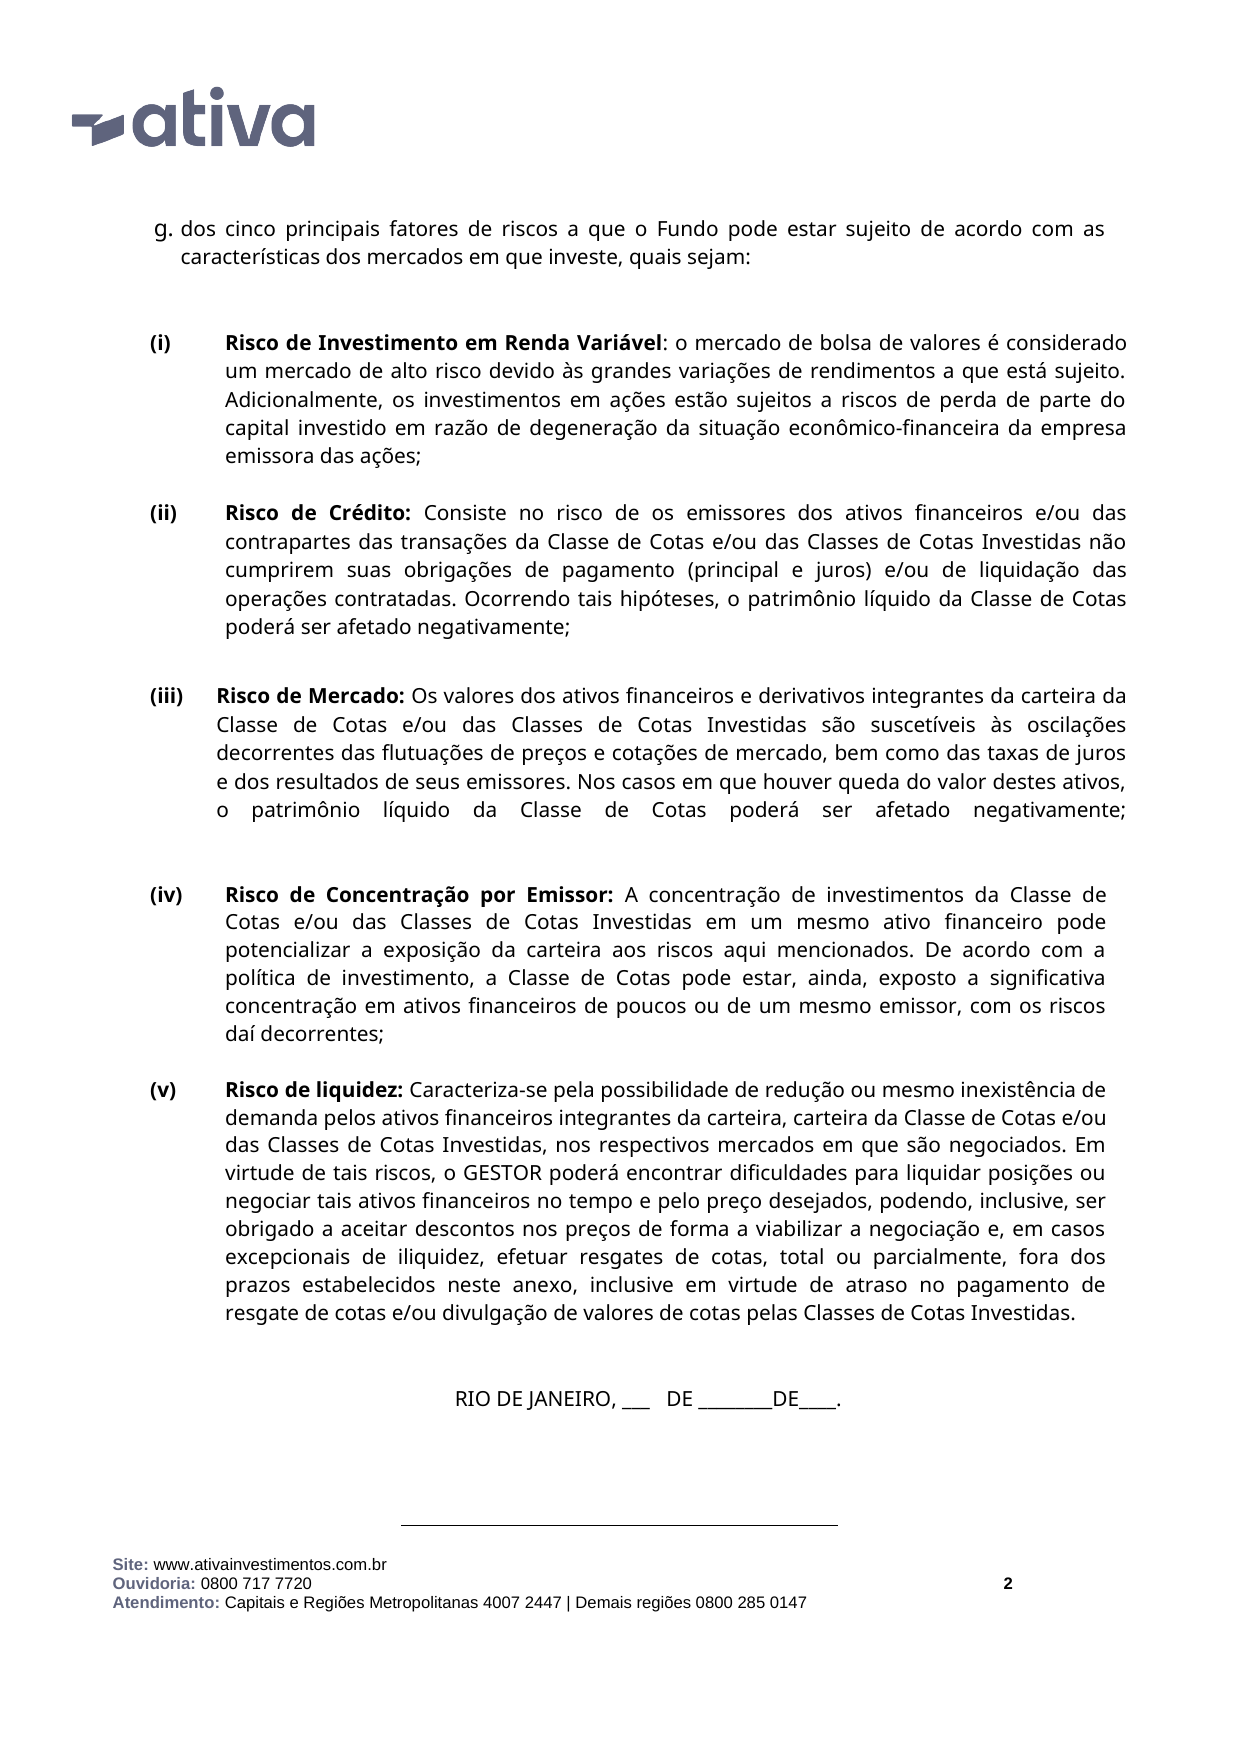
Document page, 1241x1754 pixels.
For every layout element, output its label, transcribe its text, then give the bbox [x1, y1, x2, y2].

list Risco de Crédito: Consiste no risco de os emissores dos ativos financeiros e/ou das contrapartes das transações da Classe de Cotas e/ou das Classes de Cotas Investidas não cumprirem suas obrigações de pagamento (principal e juros) e/ou de liquidação das operações contratadas. Ocorrendo tais hipóteses, o patrimônio líquido da Classe de Cotas poderá ser afetado negativamente; [150, 498, 1128, 641]
text RIO DE JANEIRO, ___ DE ________DE____. [127, 1384, 1128, 1413]
list Risco de Mercado: Os valores dos ativos financeiros e derivativos integrantes da carteira da Classe de Cotas e/ou das Classes de Cotas Investidas são suscetíveis às oscilações decorrentes das flutuações de preços e cotações de mercado, bem como das taxas de juros e dos resultados de seus emissores. Nos casos em que houver queda do valor destes ativos, o patrimônio líquido da Classe de Cotas poderá ser afetado negativamente; [150, 682, 1128, 880]
list Risco de liquidez: Caracteriza-se pela possibilidade de redução ou mesmo inexistência de demanda pelos ativos financeiros integrantes da carteira, carteira da Classe de Cotas e/ou das Classes de Cotas Investidas, nos respectivos mercados em que são negociados. Em virtude de tais riscos, o GESTOR poderá encontrar dificuldades para liquidar posições ou negociar tais ativos financeiros no tempo e pelo preço desejados, podendo, inclusive, ser obrigado a aceitar descontos nos preços de forma a viabilizar a negociação e, em casos excepcionais de iliquidez, efetuar resgates de cotas, total ou parcialmente, fora dos prazos estabelecidos neste anexo, inclusive em virtude de atraso no pagamento de resgate de cotas e/ou divulgação de valores de cotas pelas Classes de Cotas Investidas. [150, 1075, 1107, 1327]
list dos cinco principais fatores de riscos a que o Fundo pode estar sujeito de acordo com as características dos mercados em que investe, quais sejam: [153, 212, 1107, 271]
list Risco de Concentração por Emissor: A concentração de investimentos da Classe de Cotas e/ou das Classes de Cotas Investidas em um mesmo ativo financeiro pode potencializar a exposição da carteira aos riscos aqui mencionados. De acordo com a política de investimento, a Classe de Cotas pode estar, ainda, exposto a significativa concentração em ativos financeiros de poucos ou de um mesmo emissor, com os riscos daí decorrentes; [150, 880, 1107, 1048]
picture [4, 0, 365, 213]
list Risco de Investimento em Renda Variável: o mercado de bolsa de valores é considerado um mercado de alto risco devido às grandes variações de rendimentos a que está sujeito. Adicionalmente, os investimentos em ações estão sujeitos a riscos de perda de parte do capital investido em razão de degeneração da situação econômico-financeira da empresa emissora das ações; [150, 328, 1128, 470]
